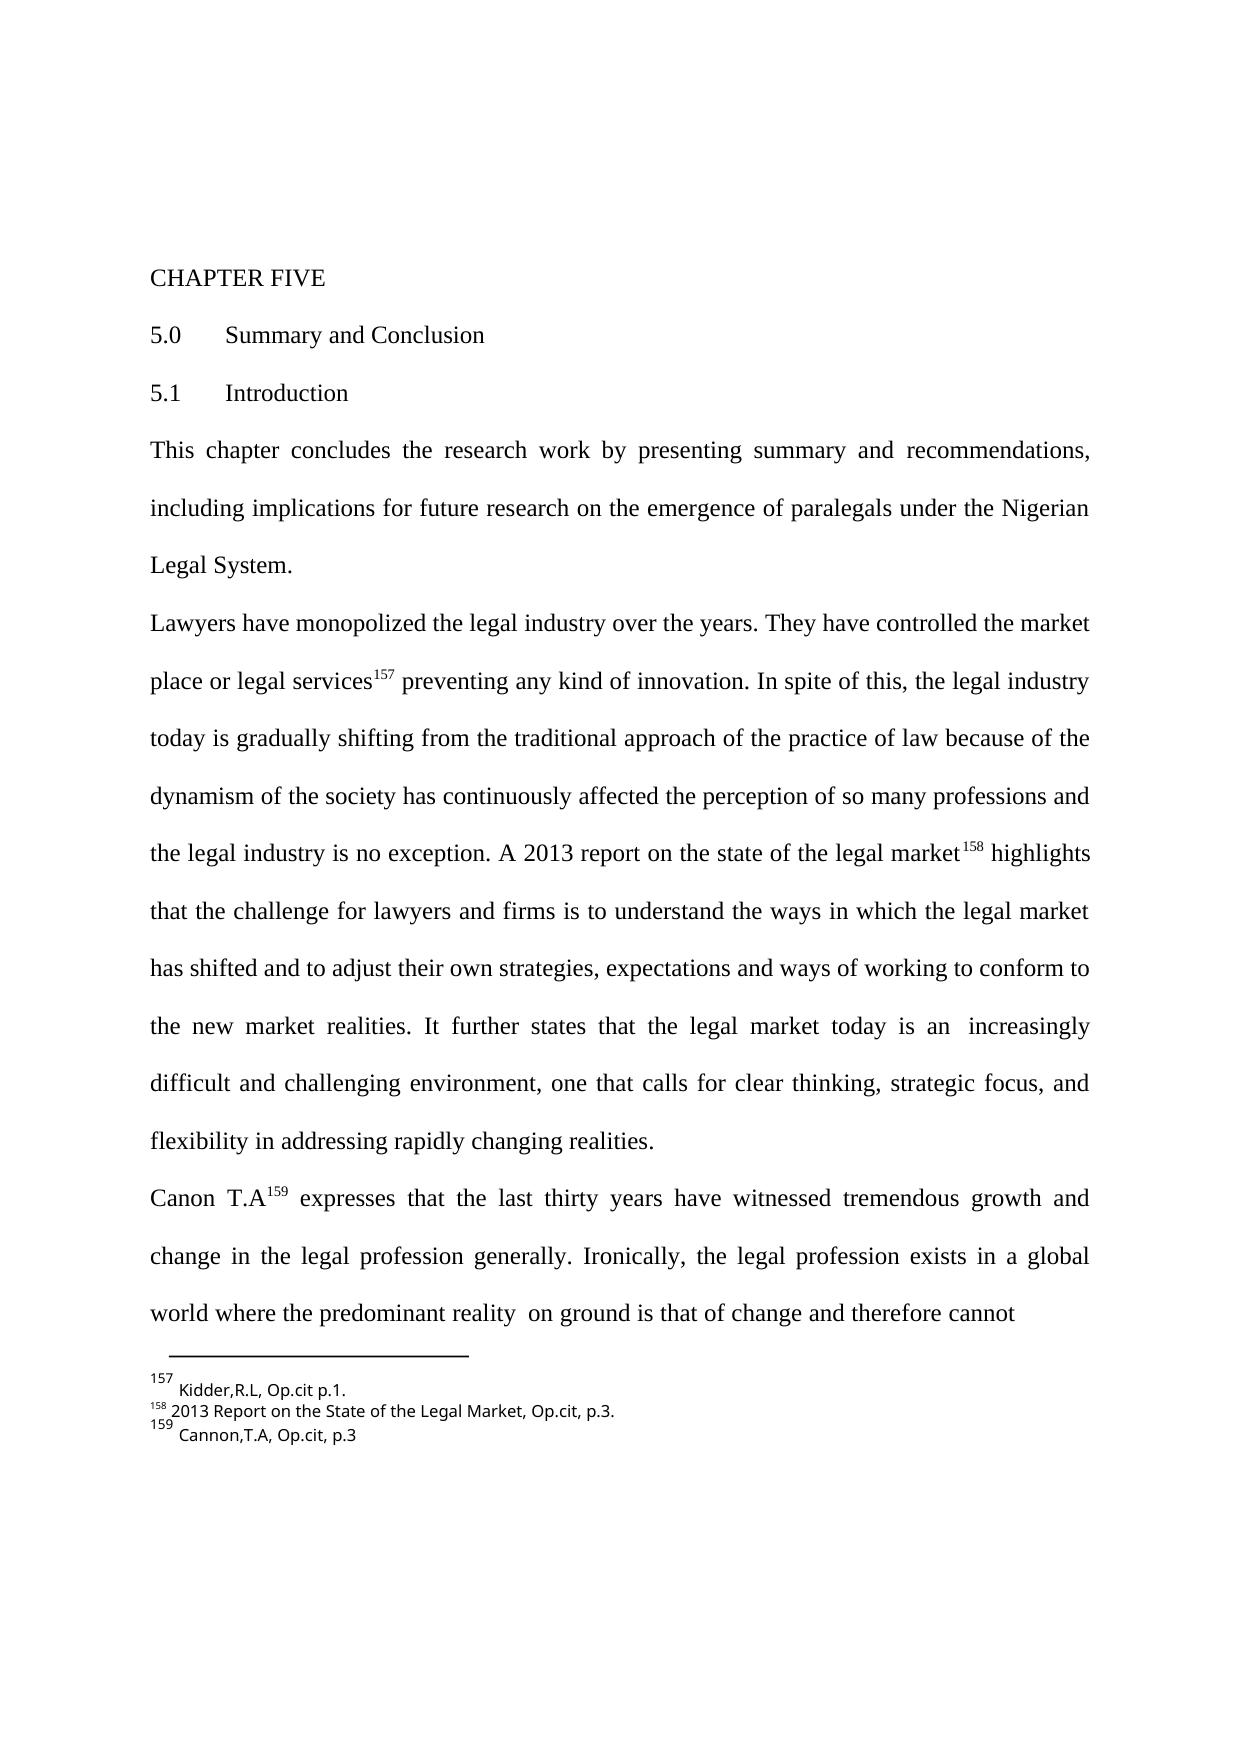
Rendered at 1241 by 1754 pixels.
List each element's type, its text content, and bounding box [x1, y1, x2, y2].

text Canon T.A159 expresses that the last thirty years have witnessed tremendous growth and change in the legal profession generally. Ironically, the legal profession exists in a global world where the predominant reality on ground is that of change and therefore cannot [150, 1183, 1091, 1327]
text 158 2013 Report on the State of the Legal Market, Op.cit, p.3. [150, 1402, 1103, 1421]
list Summary and Conclusion [150, 321, 1103, 349]
text CHAPTER FIVE [150, 263, 1103, 292]
text This chapter concludes the research work by presenting summary and recommendations, including implications for future research on the emergence of paralegals under the Nigerian Legal System. [150, 436, 1090, 579]
text 159 Cannon,T.A, Op.cit, p.3 [150, 1421, 1103, 1447]
text Lawyers have monopolized the legal industry over the years. They have controlled the market place or legal services157 preventing any kind of innovation. In spite of this, the legal industry today is gradually shifting from the traditional approach of the practice of law because of the dynamism of the society has continuously affected the perception of so many professions and the legal industry is no exception. A 2013 report on the state of the legal market158 highlights that the challenge for lawyers and firms is to understand the ways in which the legal market has shifted and to adjust their own strategies, expectations and ways of working to conform to the new market realities. It further states that the legal market today is an increasingly difficult and challenging environment, one that calls for clear thinking, strategic focus, and flexibility in addressing rapidly changing realities. [150, 608, 1091, 1154]
list Introduction [150, 378, 1103, 407]
text 157 Kidder,R.L, Op.cit p.1. [150, 1369, 1103, 1401]
